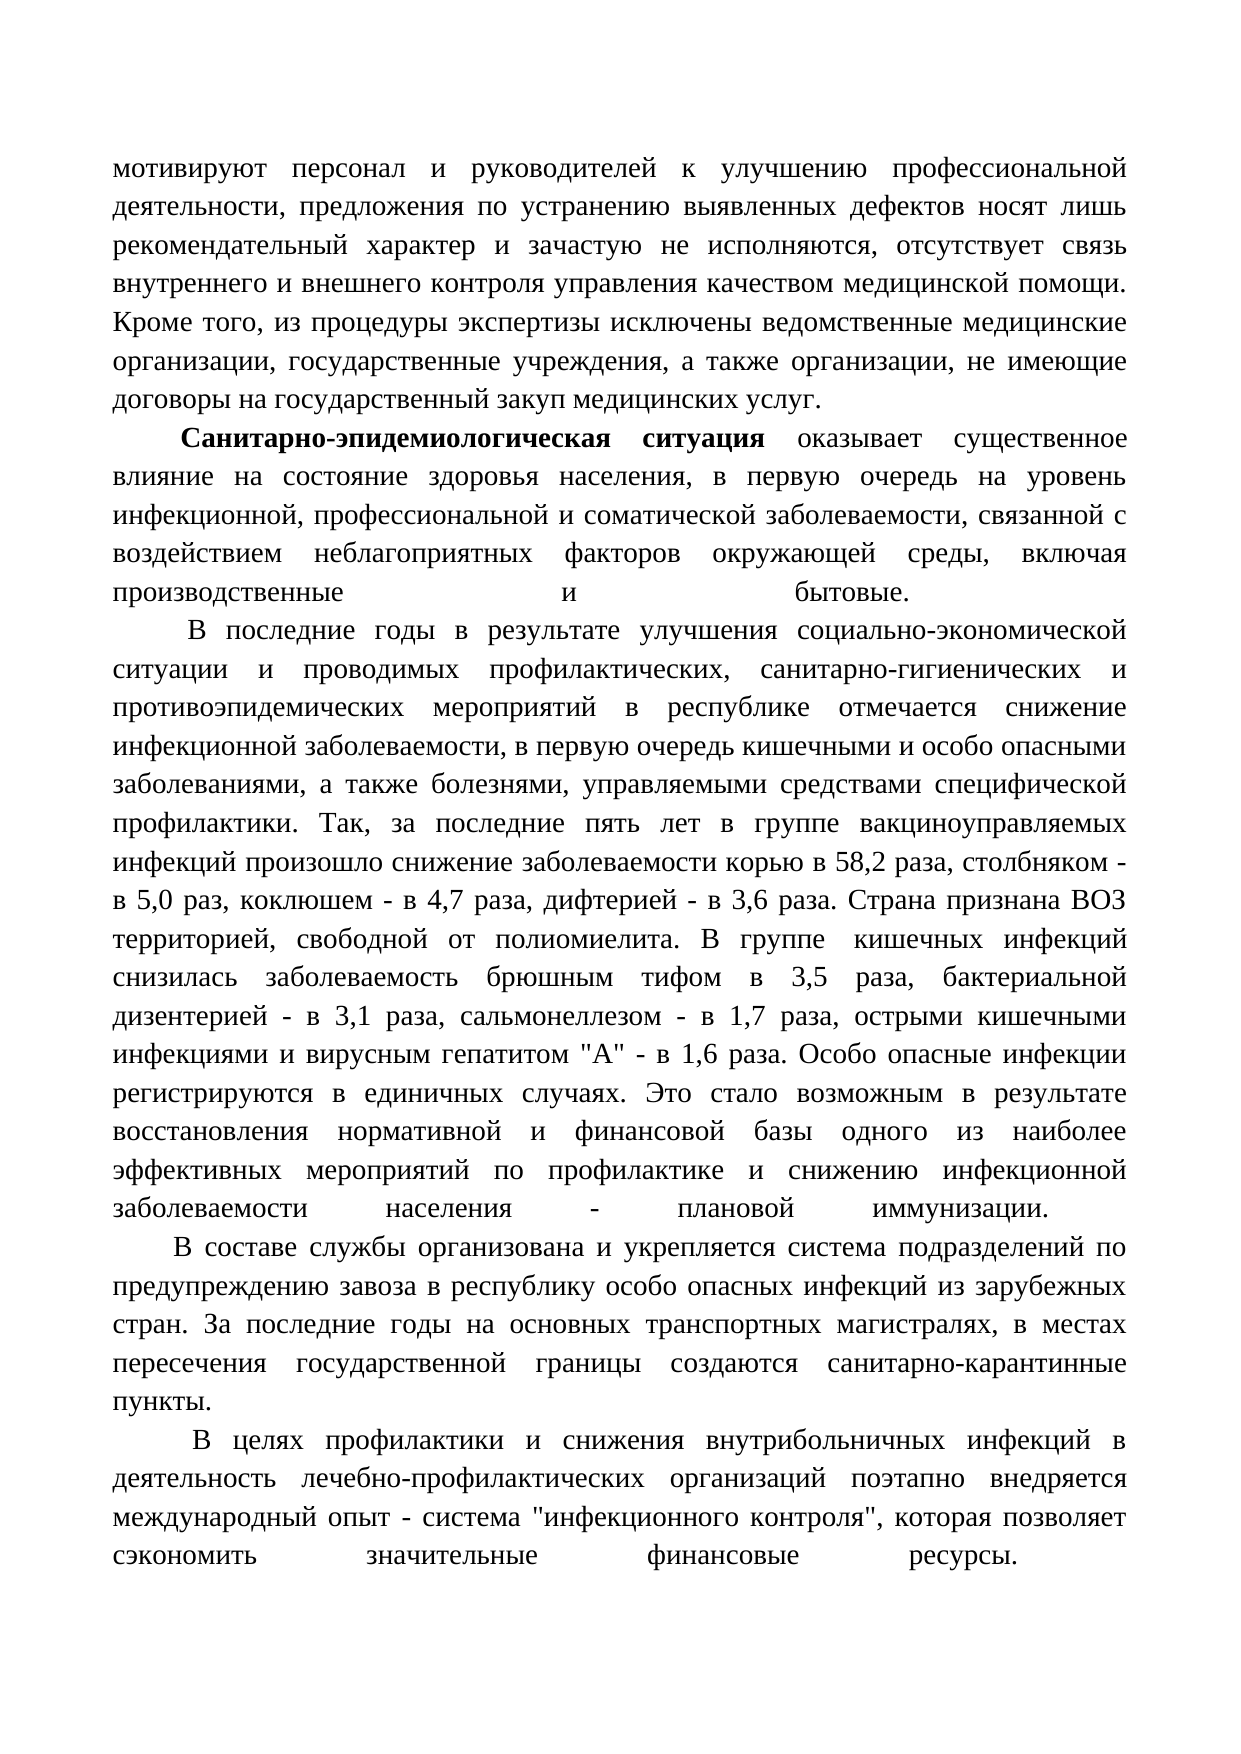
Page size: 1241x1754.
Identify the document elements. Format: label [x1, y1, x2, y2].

text [112, 420, 1128, 1571]
text [112, 150, 1128, 415]
